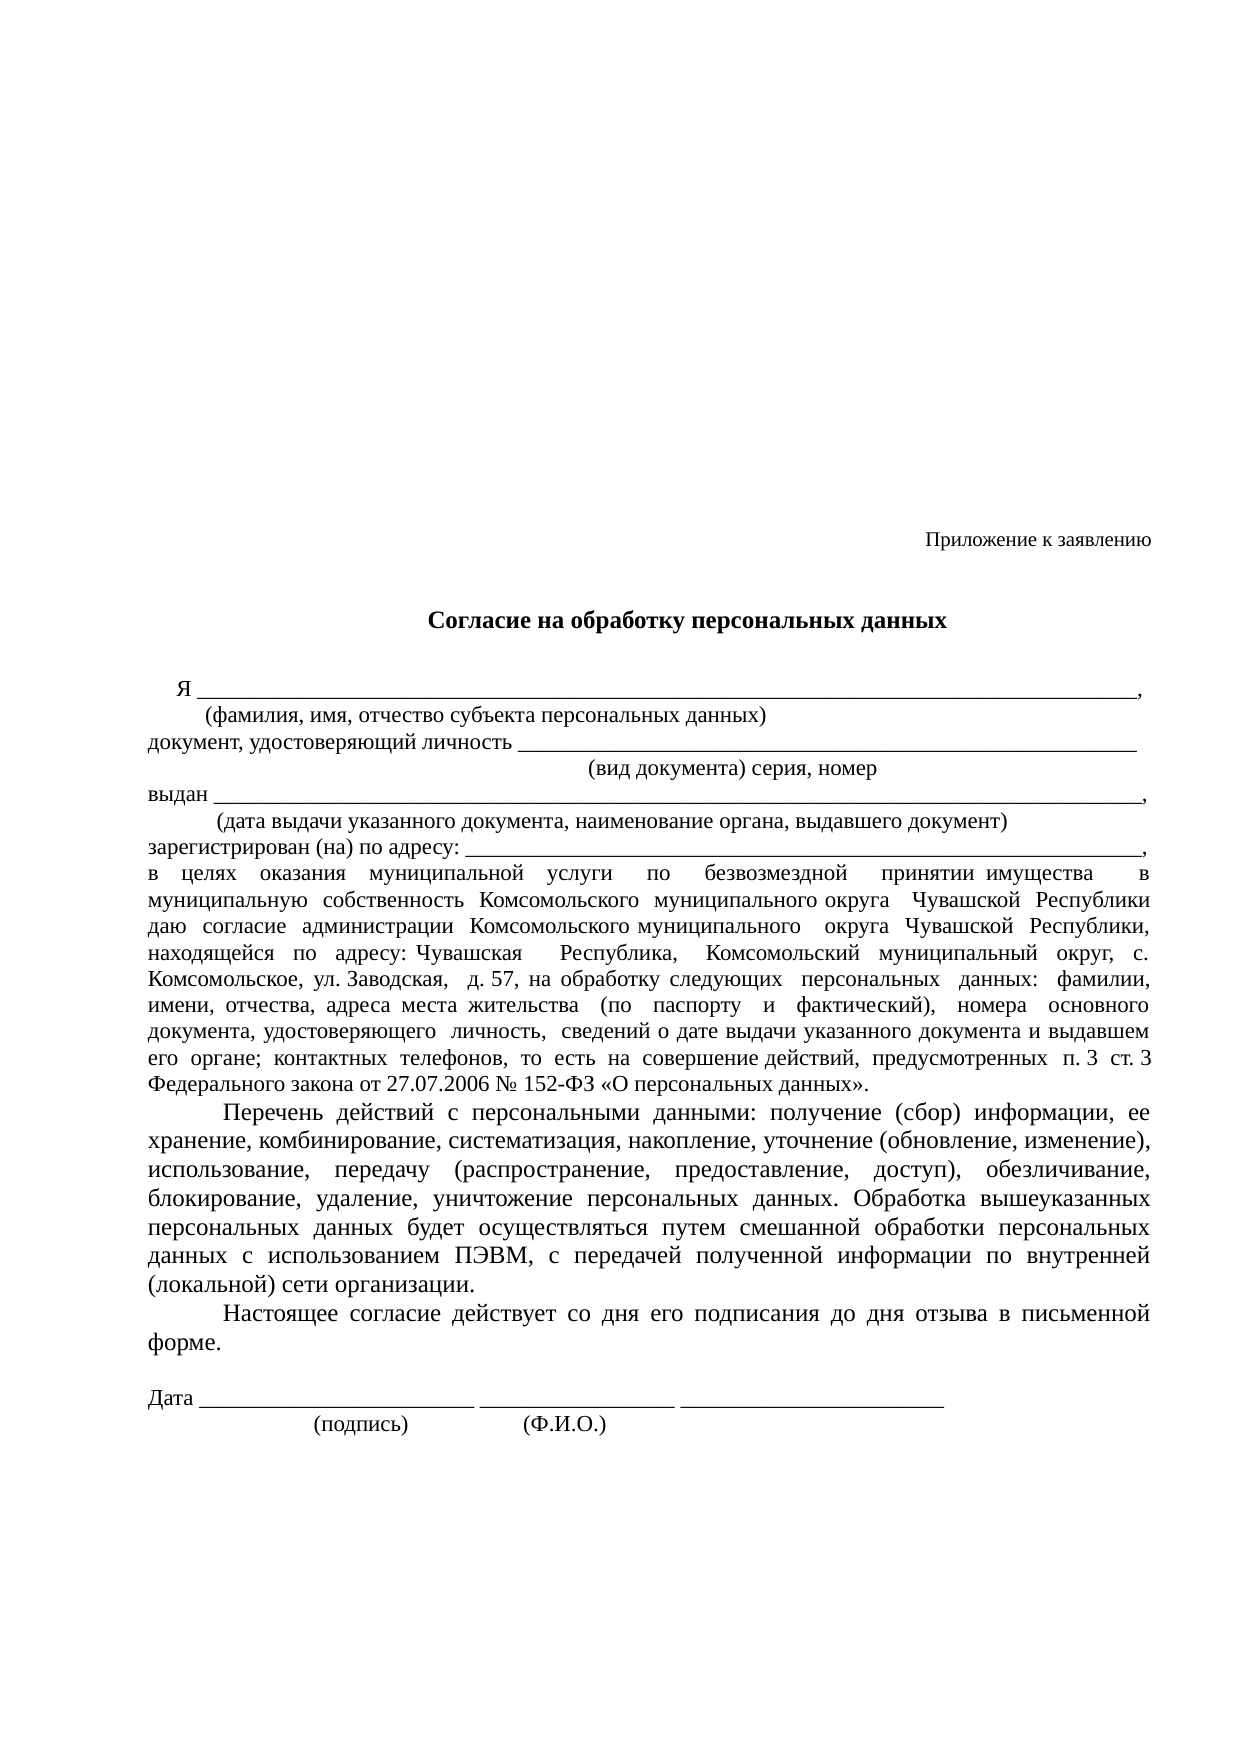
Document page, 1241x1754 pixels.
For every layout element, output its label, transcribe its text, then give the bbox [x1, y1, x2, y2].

text Настоящее согласие действует со дня его подписания до дня отзыва в письменной форме. [148, 1298, 1152, 1355]
text Дата ________________________ _________________ _______________________ [148, 1384, 1152, 1411]
text Я __________________________________________________________________________________, [148, 675, 1152, 701]
text Перечень действий с персональными данными: получение (сбор) информации, ее хранение, комбинирование, систематизация, накопление, уточнение (обновление, изменение), использование, передачу (распространение, предоставление, доступ), обезличивание, блокирование, удаление, уничтожение персональных данных. Обработка вышеуказанных персональных данных будет осуществляться путем смешанной обработки персональных данных с использованием ПЭВМ, с передачей полученной информации по внутренней (локальной) сети организации. [148, 1097, 1152, 1298]
text документ, удостоверяющий личность ______________________________________________________ [148, 728, 1152, 754]
text выдан _________________________________________________________________________________, [148, 780, 1152, 807]
text (вид документа) серия, номер [148, 754, 1152, 780]
text зарегистрирован (на) по адресу: ___________________________________________________________, [148, 833, 1152, 859]
text (фамилия, имя, отчество субъекта персональных данных) [148, 701, 1152, 728]
text в целях оказания муниципальной услуги по безвозмездной принятии имущества в муниципальную собственность Комсомольского муниципального округа Чувашской Республики даю согласие администрации Комсомольского муниципального округа Чувашской Республики, находящейся по адресу: Чувашская Республика, Комсомольский муниципальный округ, с. Комсомольское, ул. Заводская, д. 57, на обработку следующих персональных данных: фамилии, имени, отчества, адреса места жительства (по паспорту и фактический), номера основного документа, удостоверяющего личность, сведений о дате выдачи указанного документа и выдавшем его органе; контактных телефонов, то есть на совершение действий, предусмотренных п. 3 ст. 3 Федерального закона от 27.07.2006 № 152-ФЗ «О персональных данных». [148, 859, 1152, 1097]
text (подпись) (Ф.И.О.) [148, 1411, 1152, 1437]
text (дата выдачи указанного документа, наименование органа, выдавшего документ) [148, 807, 1152, 833]
text Приложение к заявлению [148, 527, 1152, 551]
list Согласие на обработку персональных данных [148, 605, 1152, 634]
